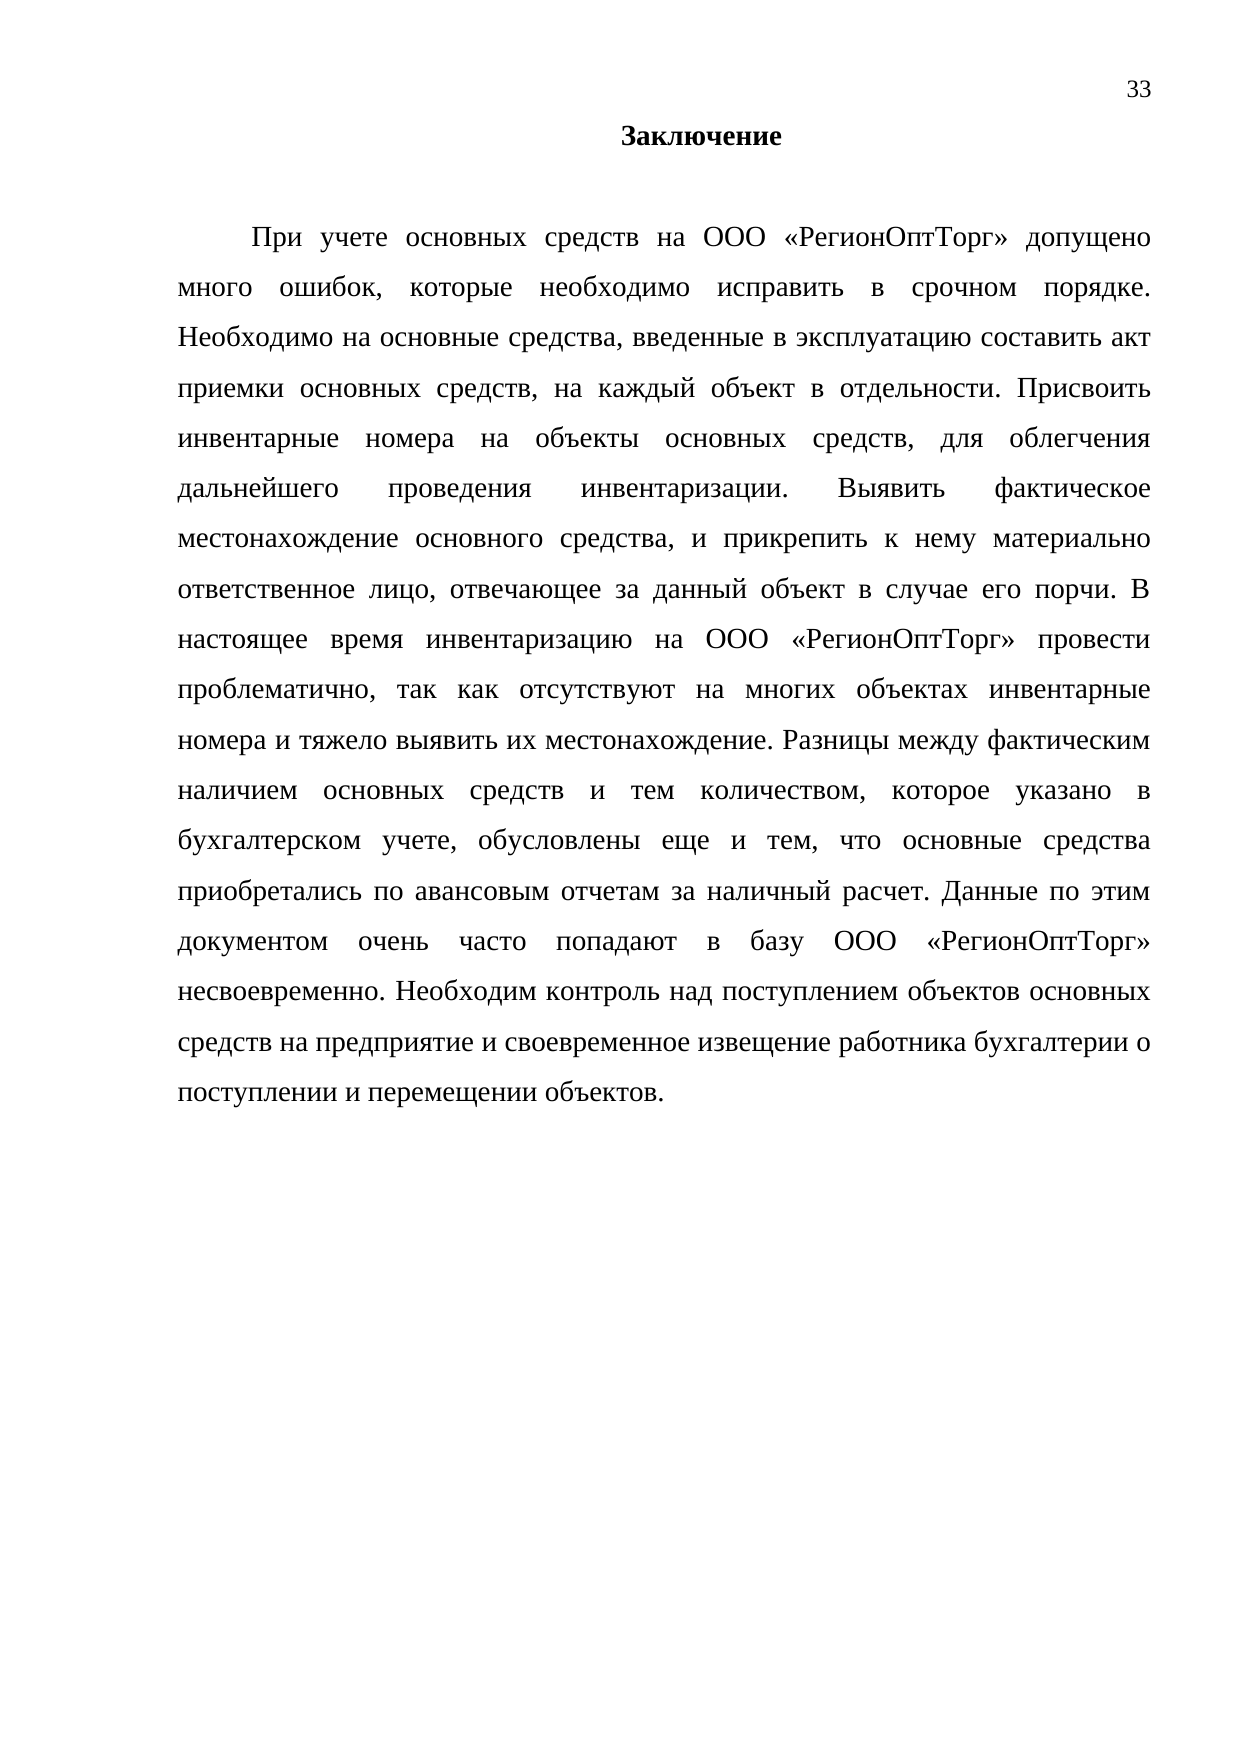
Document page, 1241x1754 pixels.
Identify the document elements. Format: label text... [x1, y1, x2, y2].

text Заключение [177, 118, 1152, 152]
text При учете основных средств на ООО «РегионОптТорг» допущено много ошибок, которые необходимо исправить в срочном порядке. Необходимо на основные средства, введенные в эксплуатацию составить акт приемки основных средств, на каждый объект в отдельности. Присвоить инвентарные номера на объекты основных средств, для облегчения дальнейшего проведения инвентаризации. Выявить фактическое местонахождение основного средства, и прикрепить к нему материально ответственное лицо, отвечающее за данный объект в случае его порчи. В настоящее время инвентаризацию на ООО «РегионОптТорг» провести проблематично, так как отсутствуют на многих объектах инвентарные номера и тяжело выявить их местонахождение. Разницы между фактическим наличием основных средств и тем количеством, которое указано в бухгалтерском учете, обусловлены еще и тем, что основные средства приобретались по авансовым отчетам за наличный расчет. Данные по этим документом очень часто попадают в базу ООО «РегионОптТорг» несвоевременно. Необходим контроль над поступлением объектов основных средств на предприятие и своевременное извещение работника бухгалтерии о поступлении и перемещении объектов. [177, 219, 1152, 1108]
